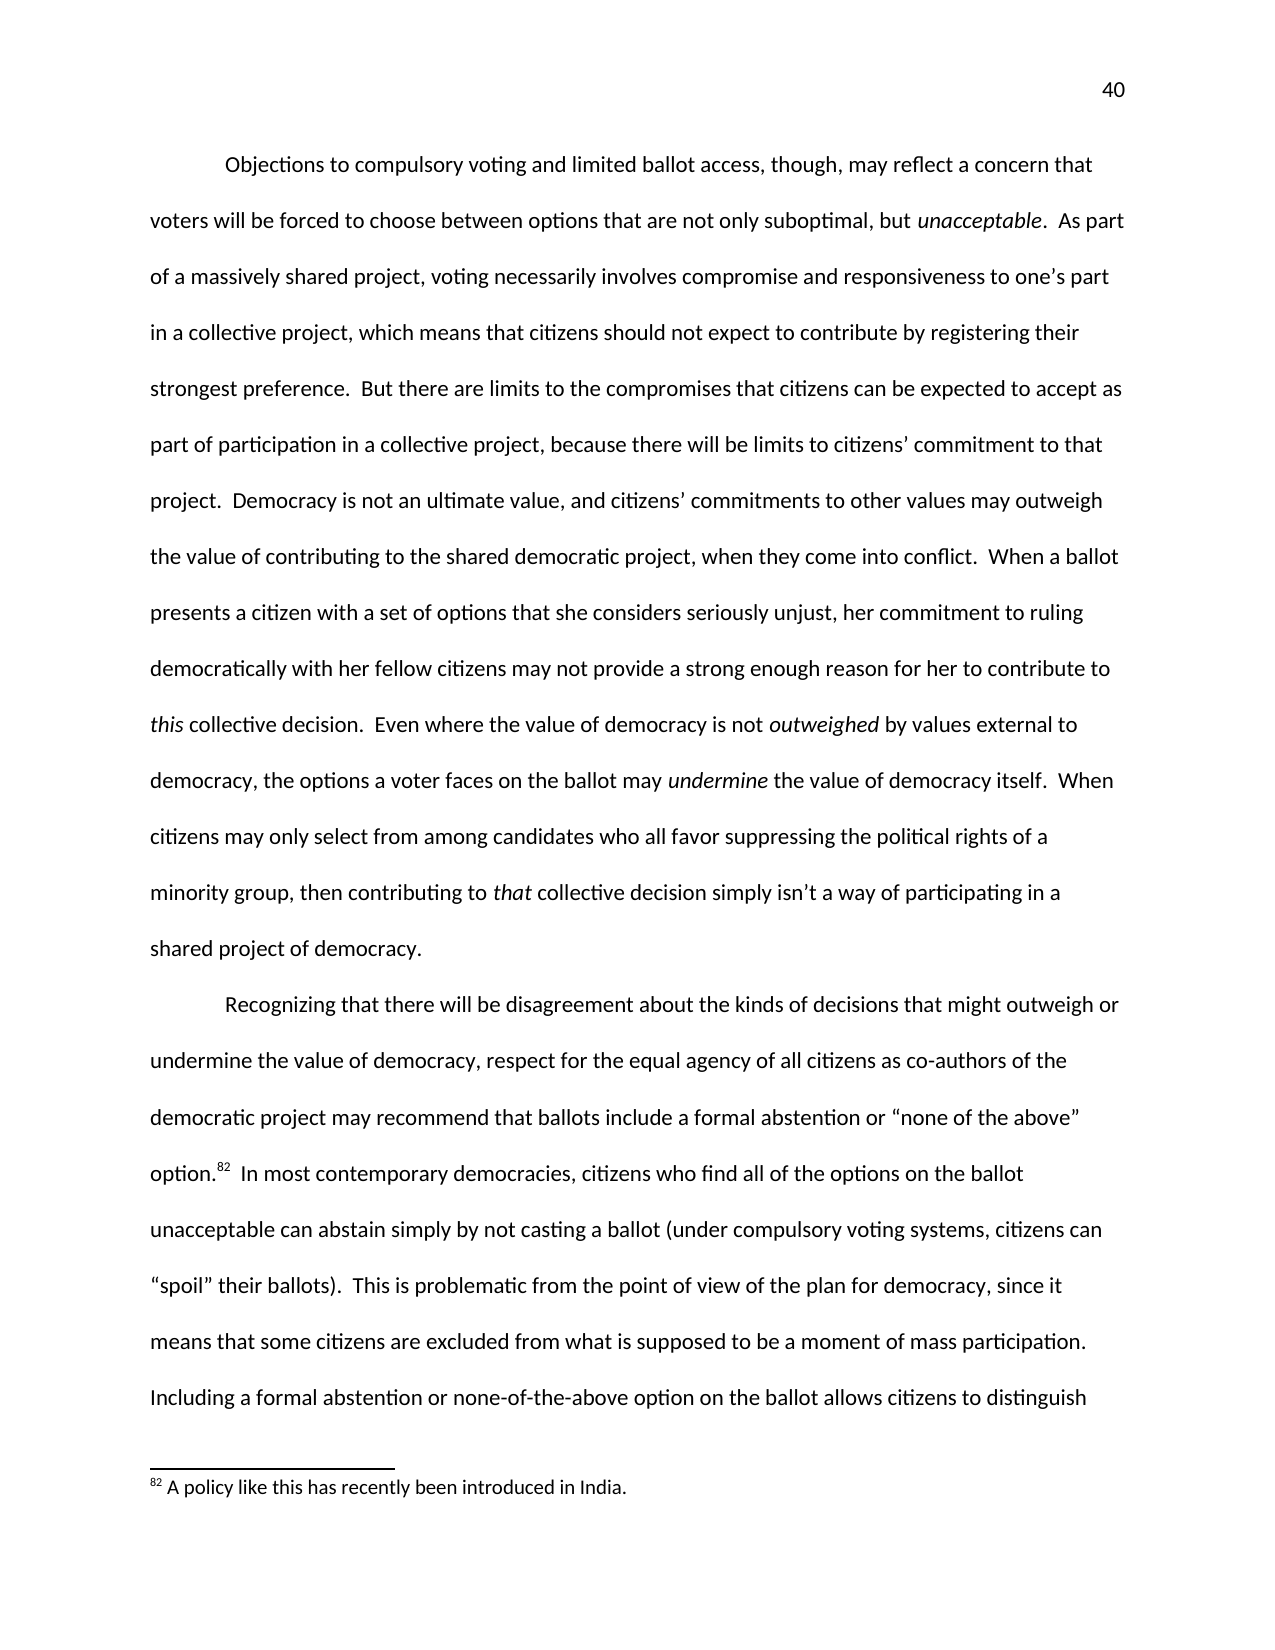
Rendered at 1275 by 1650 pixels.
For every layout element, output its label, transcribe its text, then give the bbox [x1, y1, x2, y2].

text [150, 991, 1125, 1411]
text Objections to compulsory voting and limited ballot access, though, may reflect a concern that voters will be forced to choose between options that are not only suboptimal, but unacceptable. As part of a massively shared project, voting necessarily involves compromise and responsiveness to one’s part in a collective project, which means that citizens should not expect to contribute by registering their strongest preference. But there are limits to the compromises that citizens can be expected to accept as part of participation in a collective project, because there will be limits to citizens’ commitment to that project. Democracy is not an ultimate value, and citizens’ commitments to other values may outweigh the value of contributing to the shared democratic project, when they come into conflict. When a ballot presents a citizen with a set of options that she considers seriously unjust, her commitment to ruling democratically with her fellow citizens may not provide a strong enough reason for her to contribute to this collective decision. Even where the value of democracy is not outweighed by values external to democracy, the options a voter faces on the ballot may undermine the value of democracy itself. When citizens may only select from among candidates who all favor suppressing the political rights of a minority group, then contributing to that collective decision simply isn’t a way of participating in a shared project of democracy. [150, 150, 1125, 963]
